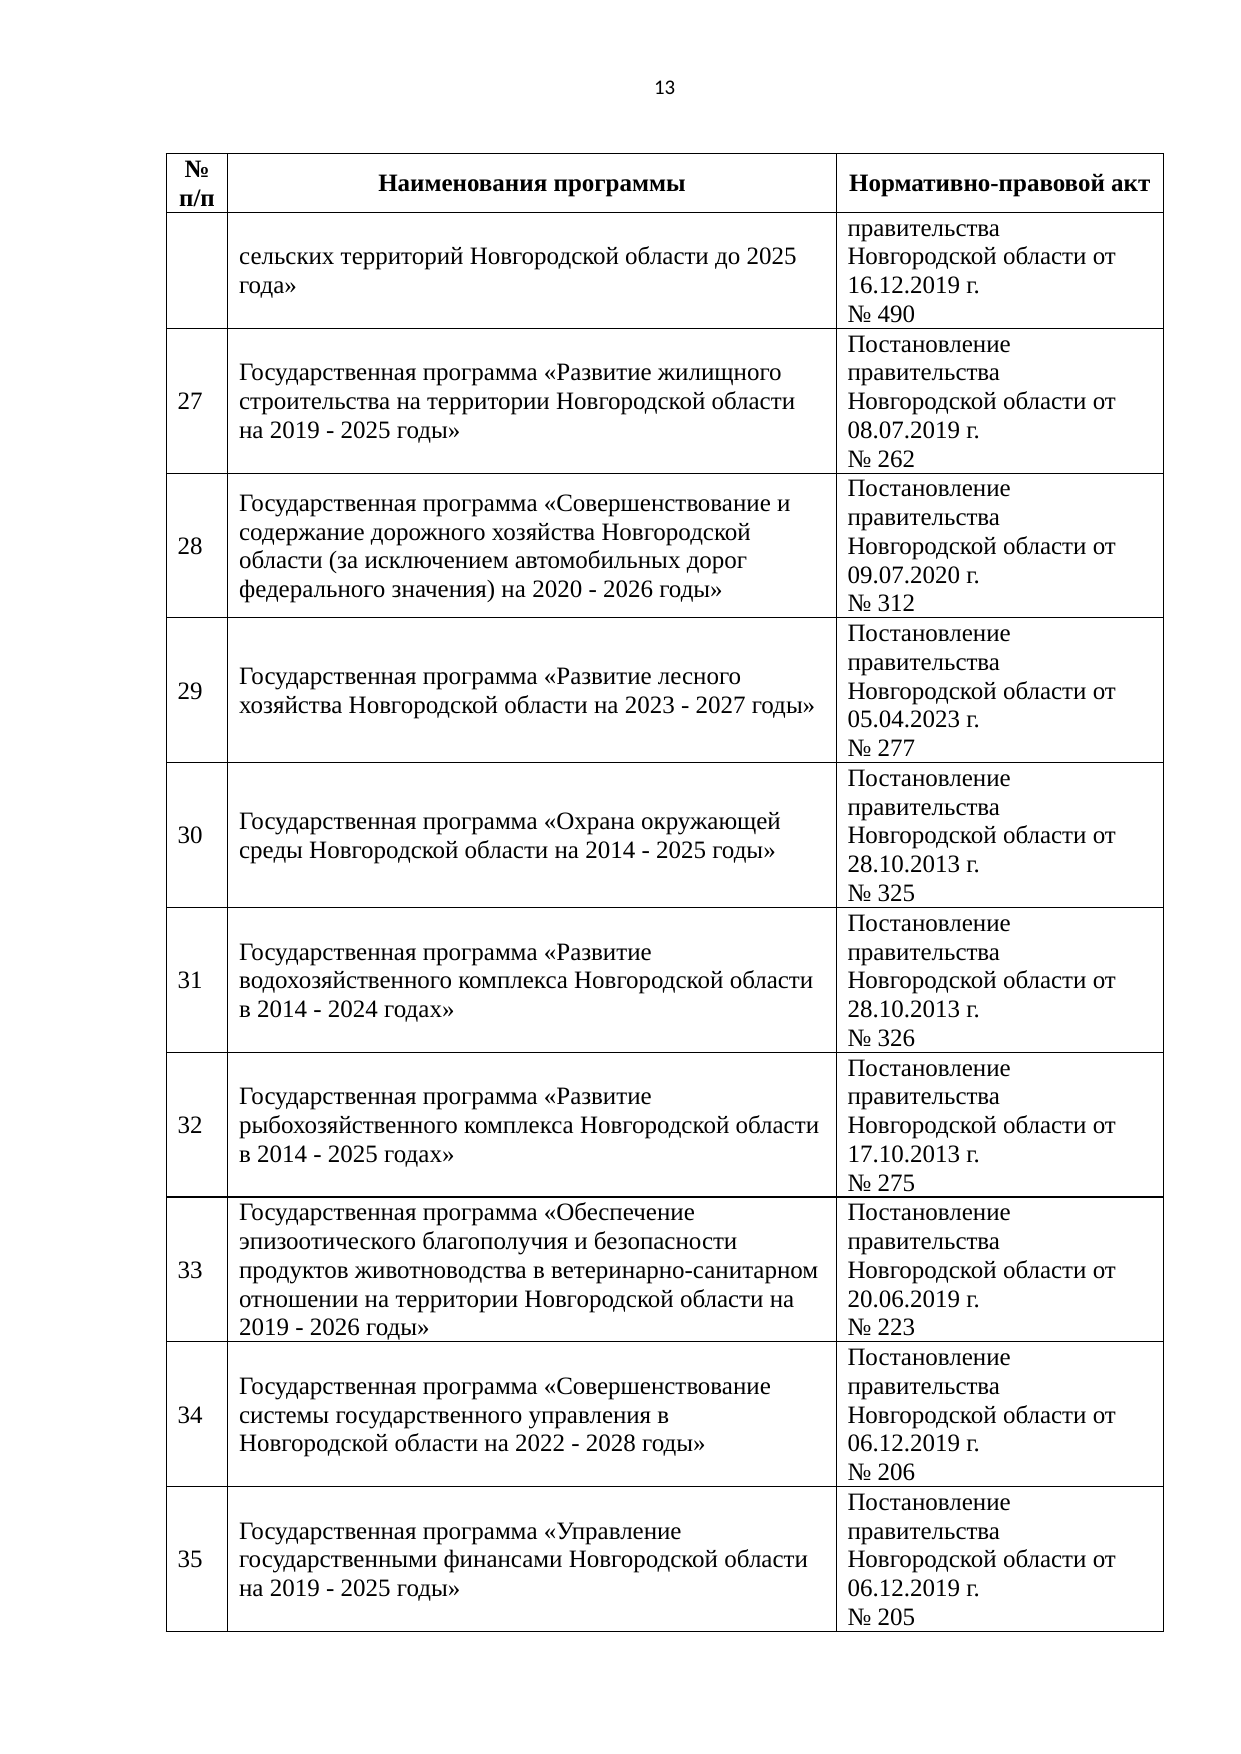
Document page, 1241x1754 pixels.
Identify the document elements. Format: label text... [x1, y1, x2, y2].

table_cell 31 [167, 908, 227, 1052]
table_cell 26 [167, 213, 227, 328]
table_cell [228, 213, 836, 328]
table_cell Государственная программа «Развитие жилищного строительства на территории Новгородской области на 2019 - 2025 годы» [228, 329, 836, 472]
table_cell Государственная программа «Совершенствование и содержание дорожного хозяйства Новгородской области (за исключением автомобильных дорог федерального значения) на 2020 - 2026 годы» [228, 474, 836, 617]
table_cell Постановление правительства Новгородской области от 08.07.2019 г. № 262 [837, 329, 1163, 472]
table_header Нормативно-правовой акт [837, 154, 1163, 212]
table_cell 27 [167, 329, 227, 472]
table_cell Государственная программа «Развитие водохозяйственного комплекса Новгородской области в 2014 - 2024 годах» [228, 908, 836, 1052]
table_cell Постановление правительства Новгородской области от 05.04.2023 г. № 277 [837, 618, 1163, 762]
table_cell Постановление правительства Новгородской области от 09.07.2020 г. № 312 [837, 474, 1163, 617]
table_cell Постановление правительства Новгородской области от 20.06.2019 г. № 223 [837, 1198, 1163, 1341]
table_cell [837, 213, 1163, 328]
table_cell 33 [167, 1198, 227, 1341]
table_cell Постановление правительства Новгородской области от 06.12.2019 г. № 205 [837, 1487, 1163, 1631]
table_cell 29 [167, 618, 227, 762]
table_cell Постановление правительства Новгородской области от 28.10.2013 г. № 326 [837, 908, 1163, 1052]
table_cell 34 [167, 1342, 227, 1486]
table_cell Государственная программа «Управление государственными финансами Новгородской области на 2019 - 2025 годы» [228, 1487, 836, 1631]
table_cell Государственная программа «Совершенствование системы государственного управления в Новгородской области на 2022 - 2028 годы» [228, 1342, 836, 1486]
table_cell Постановление правительства Новгородской области от 28.10.2013 г. № 325 [837, 763, 1163, 907]
table_cell 30 [167, 763, 227, 907]
table_cell Государственная программа «Обеспечение эпизоотического благополучия и безопасности продуктов животноводства в ветеринарно-санитарном отношении на территории Новгородской области на 2019 - 2026 годы» [228, 1198, 836, 1341]
table_header Наименования программы [228, 154, 836, 212]
table_cell Государственная программа «Развитие рыбохозяйственного комплекса Новгородской области в 2014 - 2025 годах» [228, 1053, 836, 1196]
table_cell 28 [167, 474, 227, 617]
table_cell 32 [167, 1053, 227, 1196]
table_cell Постановление правительства Новгородской области от 06.12.2019 г. № 206 [837, 1342, 1163, 1486]
table_cell Государственная программа «Охрана окружающей среды Новгородской области на 2014 - 2025 годы» [228, 763, 836, 907]
table_cell Государственная программа «Развитие лесного хозяйства Новгородской области на 2023 - 2027 годы» [228, 618, 836, 762]
table_header № п/п [167, 154, 227, 212]
table_cell Постановление правительства Новгородской области от 17.10.2013 г. № 275 [837, 1053, 1163, 1196]
table_cell 35 [167, 1487, 227, 1631]
